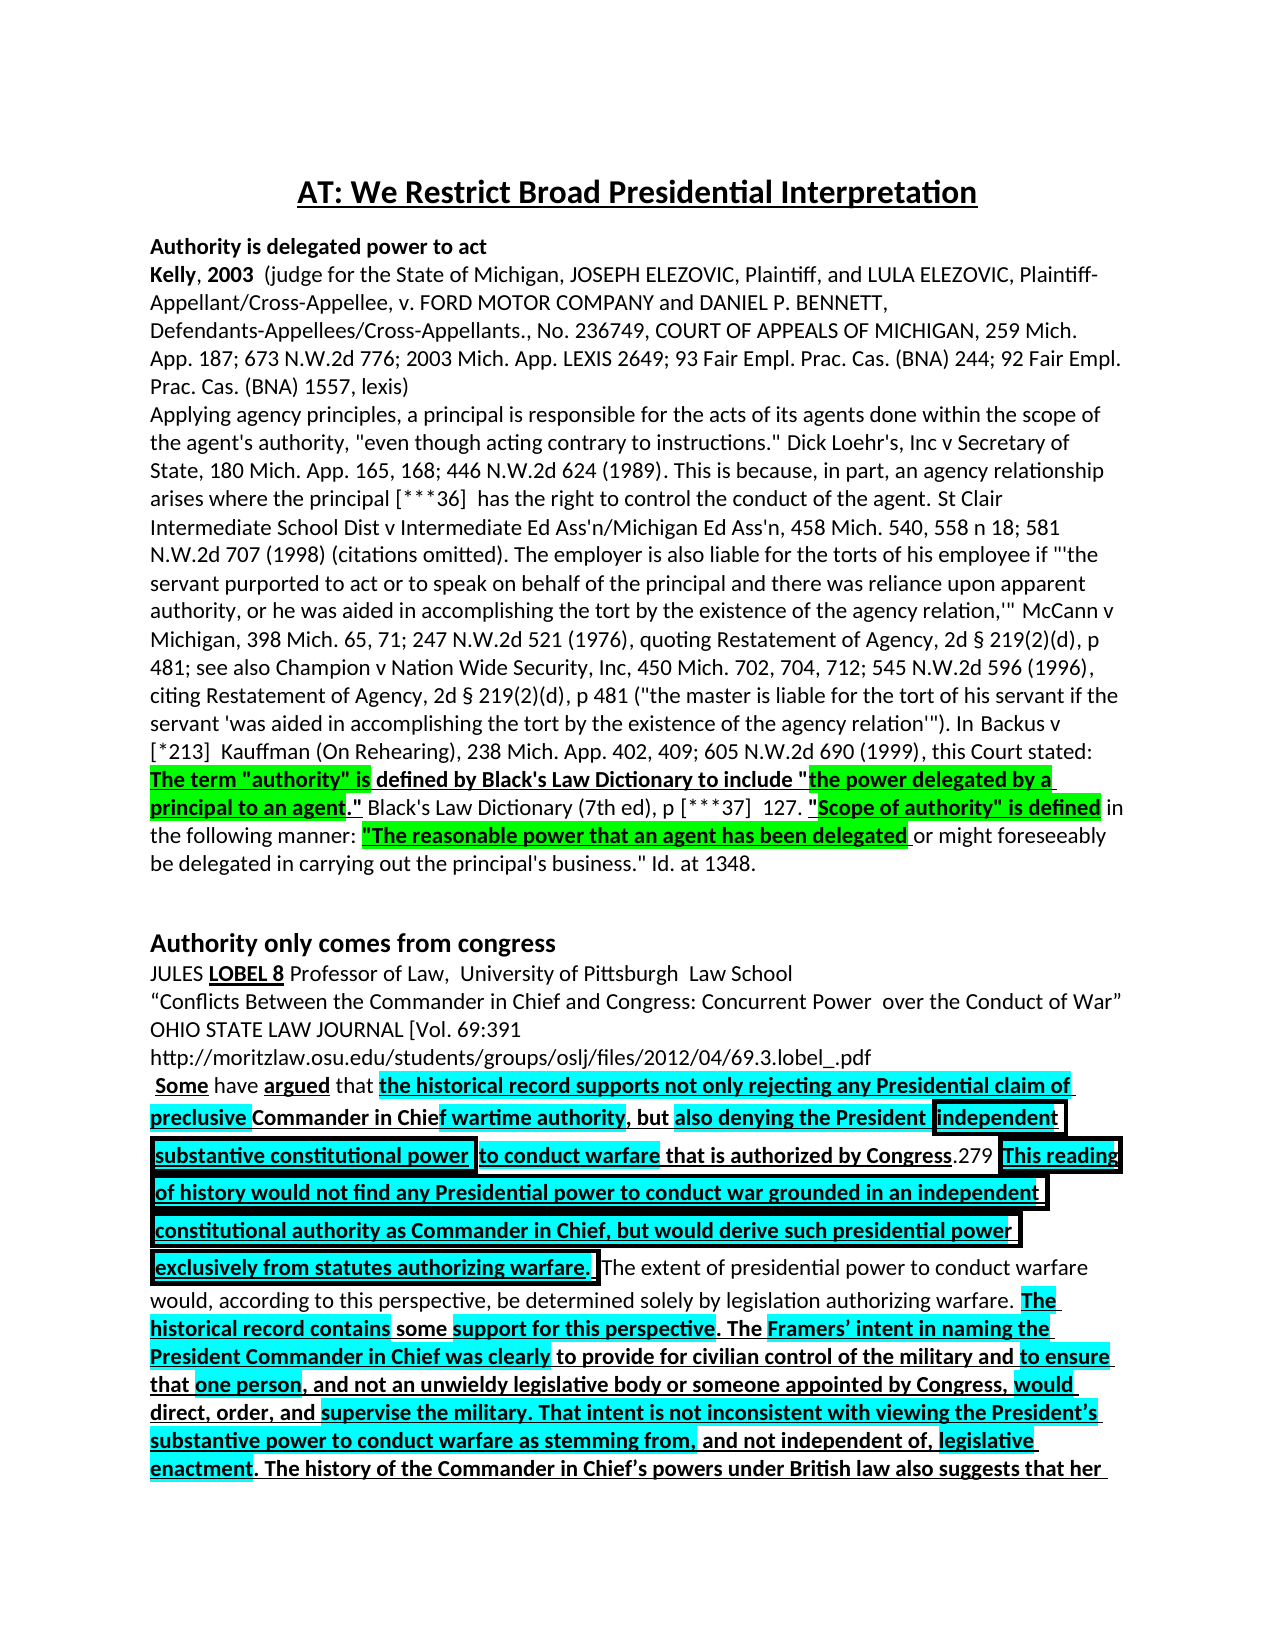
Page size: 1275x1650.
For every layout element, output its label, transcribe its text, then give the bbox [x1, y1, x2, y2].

text Authority is delegated power to act [150, 232, 1125, 260]
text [150, 1071, 1125, 1482]
text Kelly, 2003 (judge for the State of Michigan, JOSEPH ELEZOVIC, Plaintiff, and LULA ELEZOVIC, Plaintiff-Appellant/Cross-Appellee, v. FORD MOTOR COMPANY and DANIEL P. BENNETT, Defendants-Appellees/Cross-Appellants., No. 236749, COURT OF APPEALS OF MICHIGAN, 259 Mich. App. 187; 673 N.W.2d 776; 2003 Mich. App. LEXIS 2649; 93 Fair Empl. Prac. Cas. (BNA) 244; 92 Fair Empl. Prac. Cas. (BNA) 1557, lexis) [150, 260, 1125, 401]
text Applying agency principles, a principal is responsible for the acts of its agents done within the scope of the agent's authority, "even though acting contrary to instructions." Dick Loehr's, Inc v Secretary of State, 180 Mich. App. 165, 168; 446 N.W.2d 624 (1989). This is because, in part, an agency relationship arises where the principal [***36] has the right to control the conduct of the agent. St Clair Intermediate School Dist v Intermediate Ed Ass'n/Michigan Ed Ass'n, 458 Mich. 540, 558 n 18; 581 N.W.2d 707 (1998) (citations omitted). The employer is also liable for the torts of his employee if "'the servant purported to act or to speak on behalf of the principal and there was reliance upon apparent authority, or he was aided in accomplishing the tort by the existence of the agency relation,'" McCann v Michigan, 398 Mich. 65, 71; 247 N.W.2d 521 (1976), quoting Restatement of Agency, 2d § 219(2)(d), p 481; see also Champion v Nation Wide Security, Inc, 450 Mich. 702, 704, 712; 545 N.W.2d 596 (1996), citing Restatement of Agency, 2d § 219(2)(d), p 481 ("the master is liable for the tort of his servant if the servant 'was aided in accomplishing the tort by the existence of the agency relation'"). In Backus v [*213] Kauffman (On Rehearing), 238 Mich. App. 402, 409; 605 N.W.2d 690 (1999), this Court stated: The term "authority" is defined by Black's Law Dictionary to include "the power delegated by a principal to an agent." Black's Law Dictionary (7th ed), p [***37] 127. "Scope of authority" is defined in the following manner: "The reasonable power that an agent has been delegated or might foreseeably be delegated in carrying out the principal's business." Id. at 1348. [150, 401, 1125, 877]
text JULES LOBEL 8 Professor of Law, University of Pittsburgh Law School “Conflicts Between the Commander in Chief and Congress: Concurrent Power over the Conduct of War” OHIO STATE LAW JOURNAL [Vol. 69:391 http://moritzlaw.osu.edu/students/groups/oslj/files/2012/04/69.3.lobel_.pdf [150, 959, 1125, 1071]
subtitle AT: We Restrict Broad Presidential Interpretation [150, 171, 1125, 212]
subtitle Authority only comes from congress [150, 926, 1125, 959]
